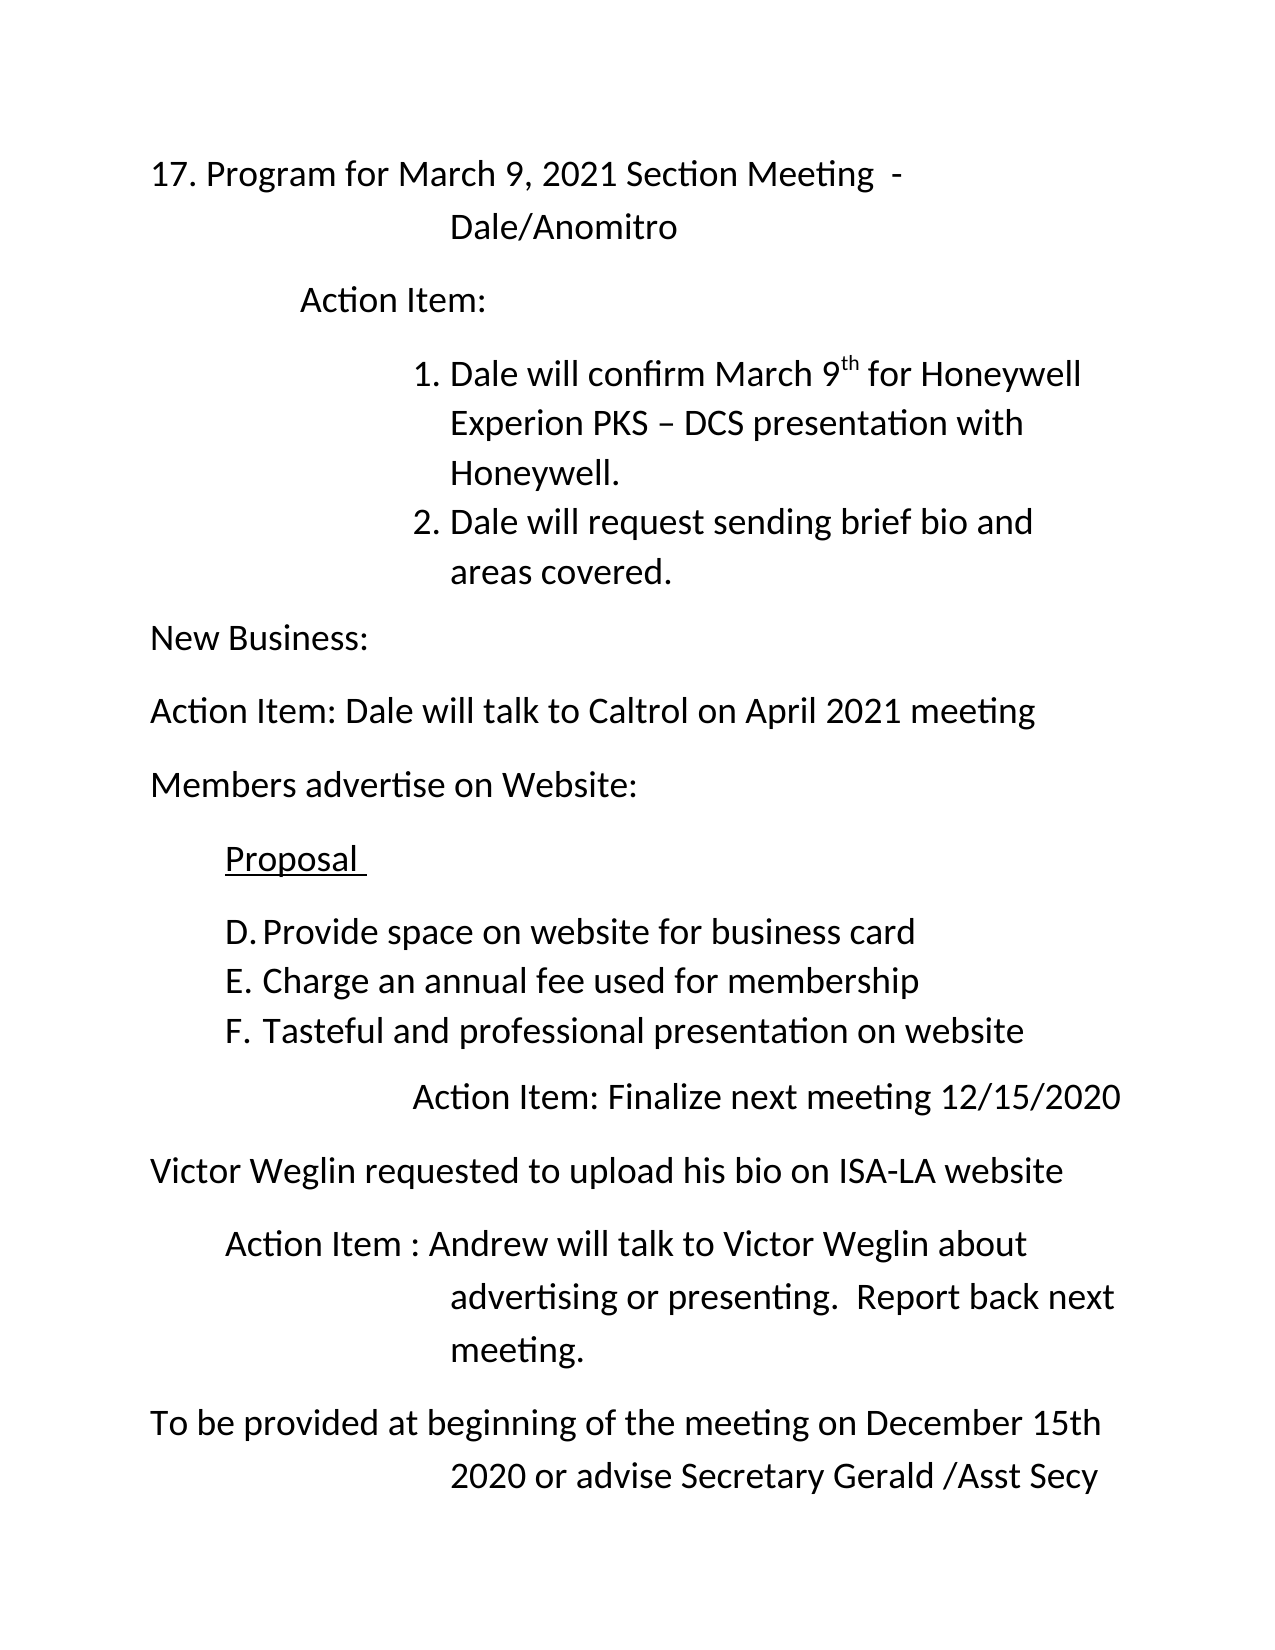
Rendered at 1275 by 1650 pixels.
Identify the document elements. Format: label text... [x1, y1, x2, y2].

text Action Item: Dale will talk to Caltrol on April 2021 meeting [150, 687, 1125, 733]
text Action Item: Finalize next meeting 12/15/2020 [412, 1073, 1125, 1119]
list Dale will confirm March 9th for Honeywell Experion PKS – DCS presentation with Honeywell. [412, 350, 1125, 494]
text Action Item: [300, 276, 1125, 322]
text 17. Program for March 9, 2021 Section Meeting - Dale/Anomitro [150, 150, 1125, 248]
list Tasteful and professional presentation on website [225, 1007, 1125, 1053]
text Proposal [225, 834, 1125, 880]
text Action Item : Andrew will talk to Victor Weglin about advertising or presenting. Report back next meeting. [225, 1220, 1125, 1371]
text Members advertise on Website: [150, 761, 1125, 807]
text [150, 1399, 1125, 1498]
list Provide space on website for business card [225, 908, 1125, 954]
list Charge an annual fee used for membership [225, 957, 1125, 1003]
list Dale will request sending brief bio and areas covered. [412, 498, 1125, 593]
text New Business: [150, 614, 1125, 660]
text Victor Weglin requested to upload his bio on ISA-LA website [150, 1147, 1125, 1192]
